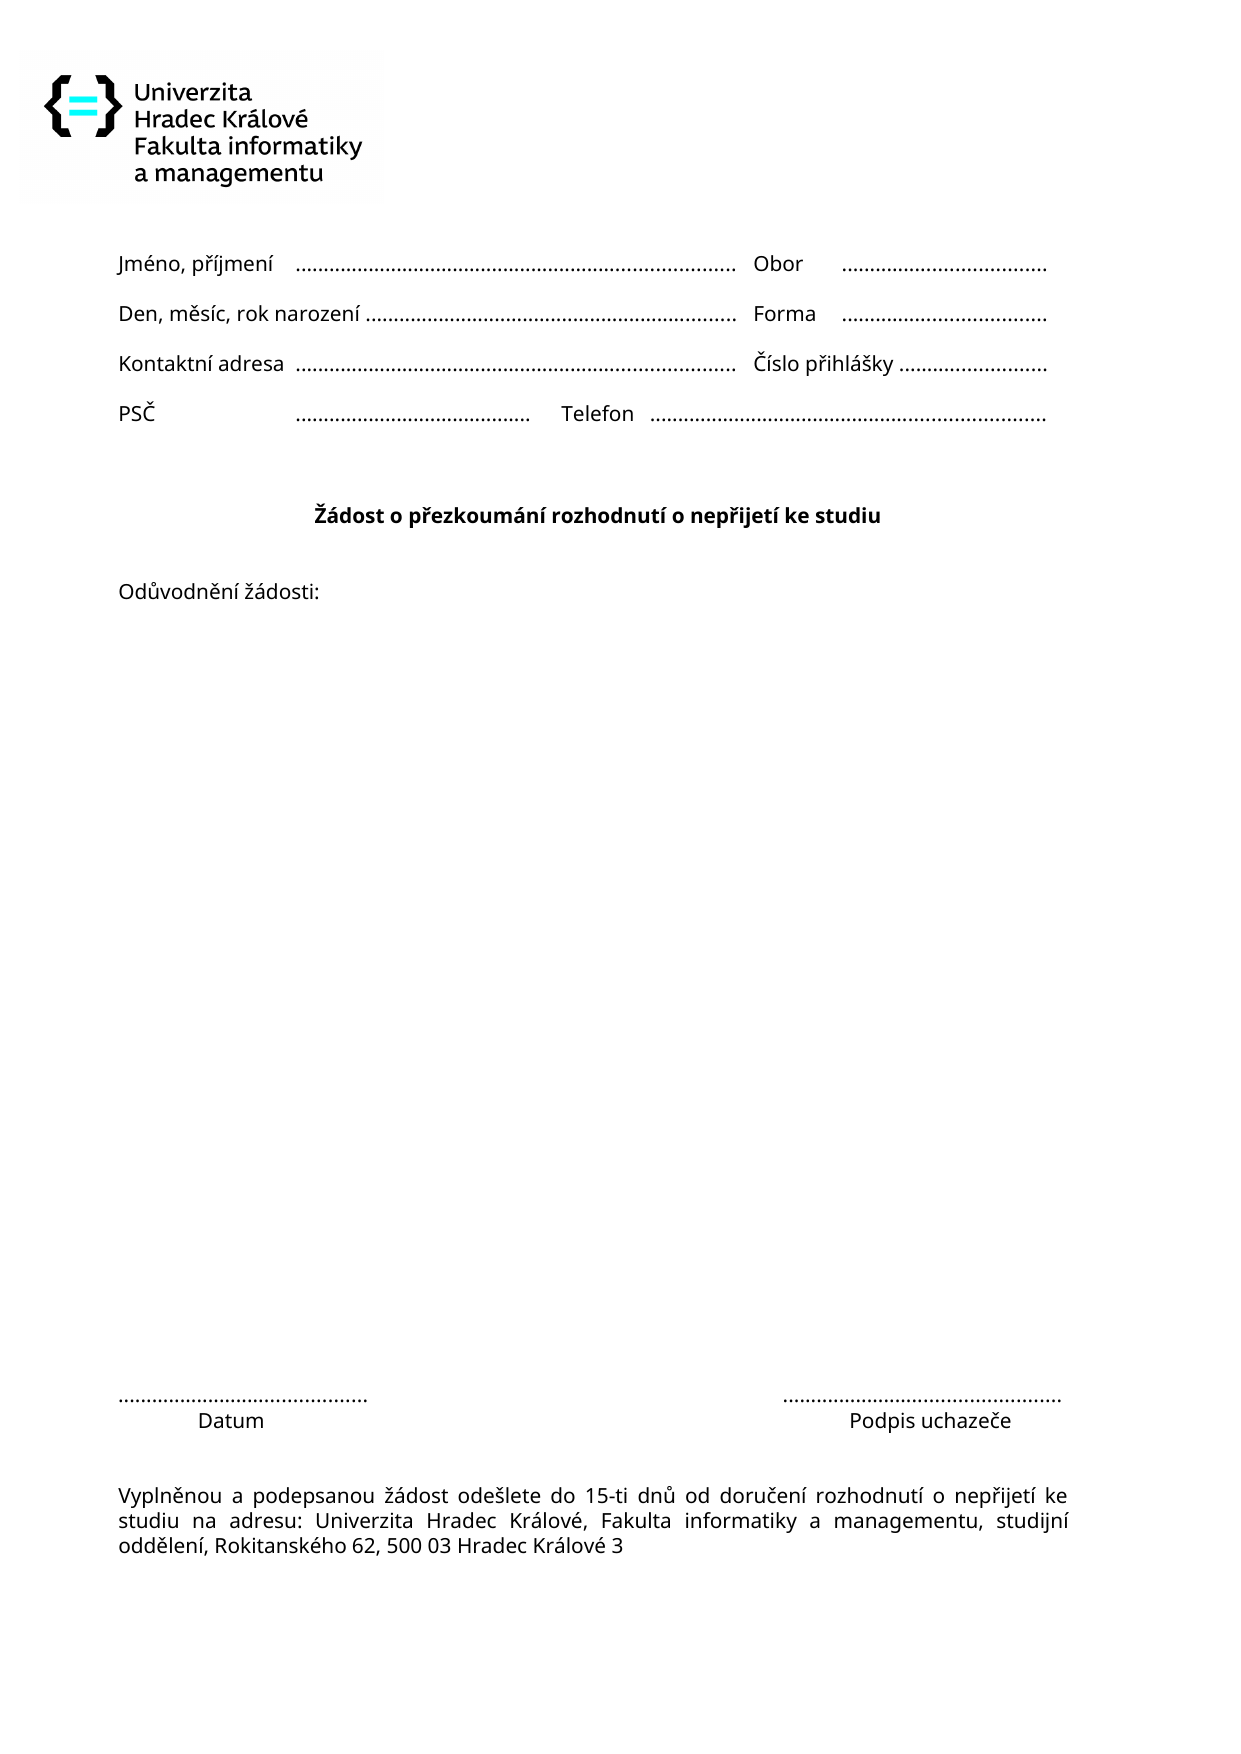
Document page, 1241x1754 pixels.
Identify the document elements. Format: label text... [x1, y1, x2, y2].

text Žádost o přezkoumání rozhodnutí o nepřijetí ke studiu [133, 501, 1063, 529]
text Datum Podpis uchazeče [118, 1408, 1069, 1433]
text Odůvodnění žádosti: [118, 579, 1069, 604]
text Kontaktní adresa Číslo přihlášky [118, 351, 1069, 376]
picture [18, 50, 385, 204]
text Den, měsíc, rok narození Forma [118, 301, 1069, 326]
text PSČ Telefon [118, 401, 1069, 426]
text Vyplněnou a podepsanou žádost odešlete do 15-ti dnů od doručení rozhodnutí o nepřijetí ke studiu na adresu: Univerzita Hradec Králové, Fakulta informatiky a managementu, studijní oddělení, Rokitanského 62, 500 03 Hradec Králové 3 [118, 1483, 1069, 1558]
text Jméno, příjmení Obor [118, 251, 1069, 276]
